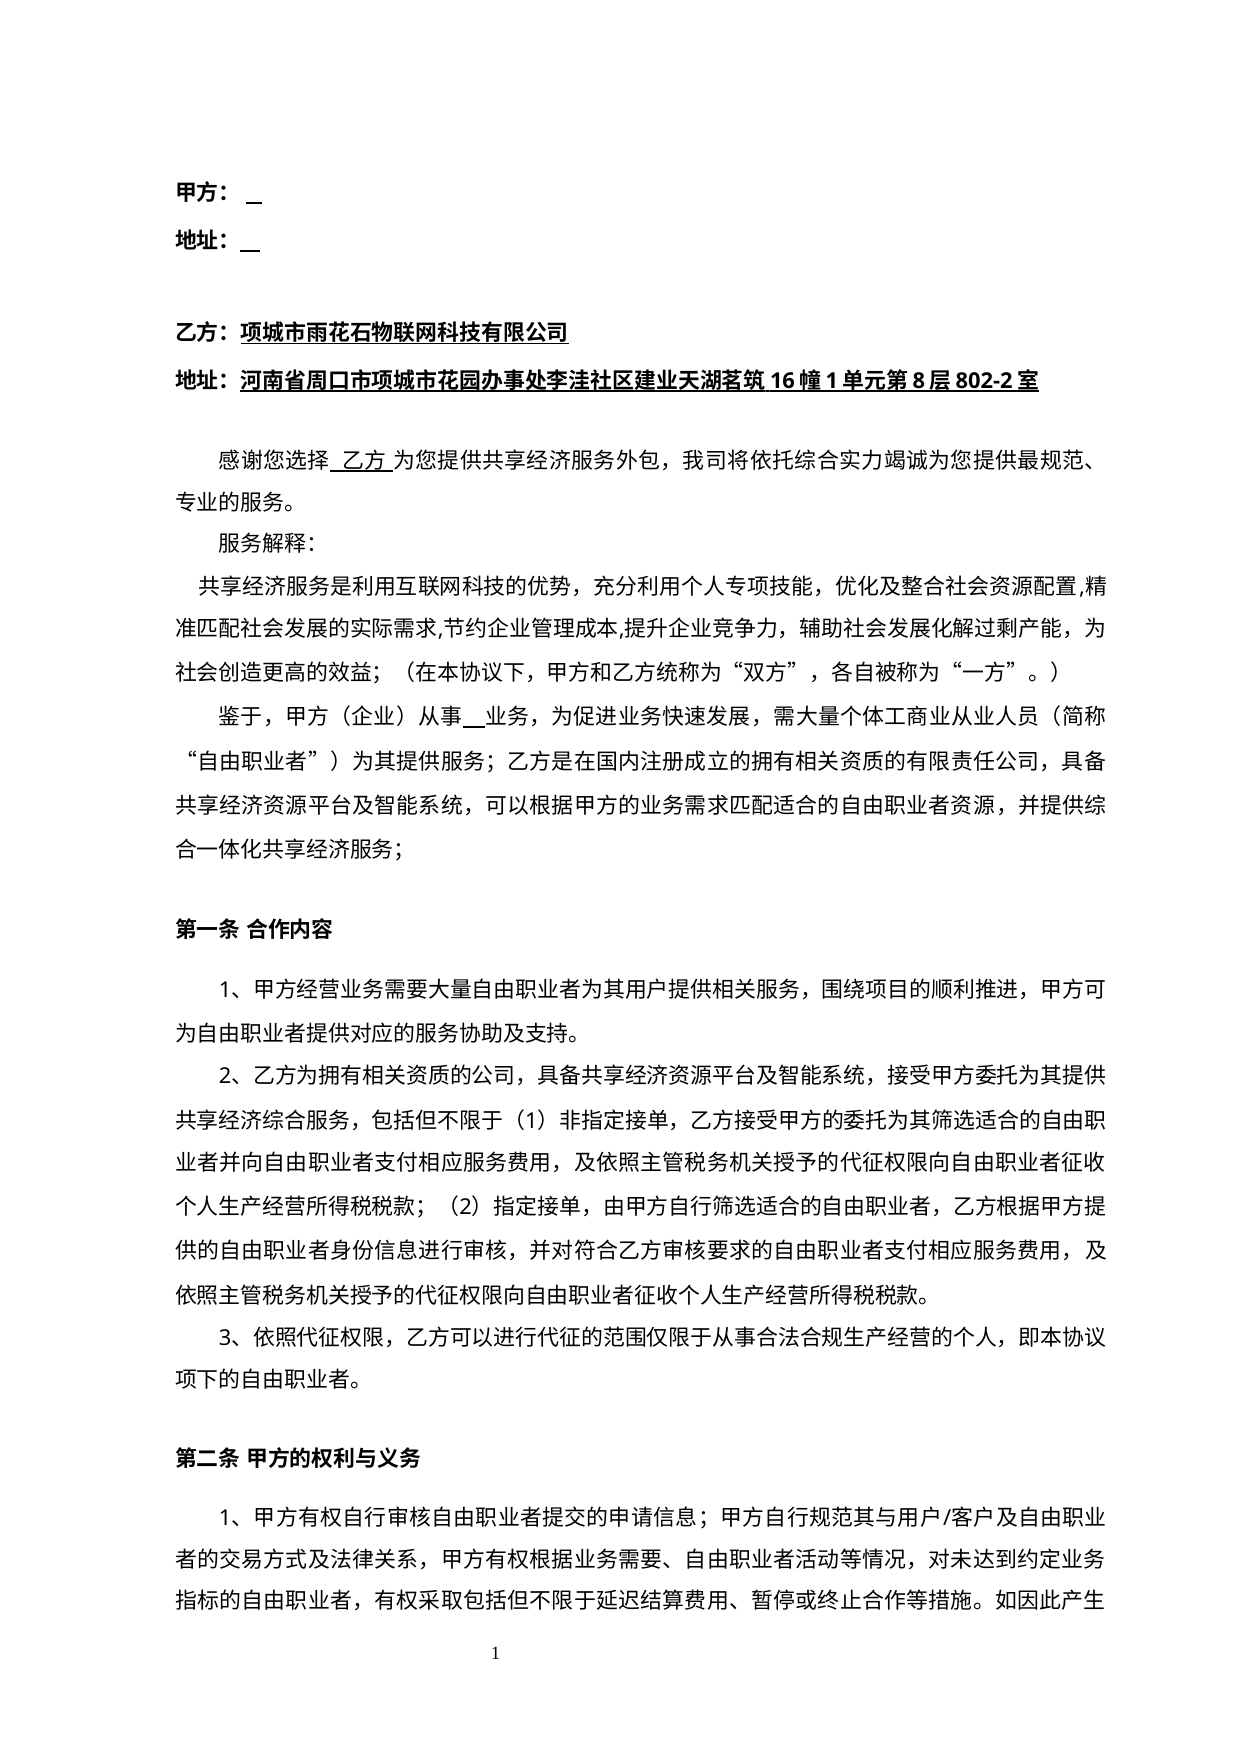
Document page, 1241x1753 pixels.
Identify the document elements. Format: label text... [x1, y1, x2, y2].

text 甲方： [175, 177, 1107, 207]
text 感谢您选择 乙方 为您提供共享经济服务外包，我司将依托综合实力竭诚为您提供最规范、专业的服务。 [175, 445, 1107, 516]
text 3、依照代征权限，乙方可以进行代征的范围仅限于从事合法合规生产经营的个人，即本协议项下的自由职业者。 [175, 1322, 1107, 1394]
text 服务解释： [175, 528, 1107, 558]
text 第一条 合作内容 [175, 914, 1107, 944]
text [175, 1500, 1107, 1615]
text 共享经济服务是利用互联网科技的优势，充分利用个人专项技能，优化及整合社会资源配置,精准匹配社会发展的实际需求,节约企业管理成本,提升企业竞争力，辅助社会发展化解过剩产能，为社会创造更高的效益；（在本协议下，甲方和乙方统称为“双方”，各自被称为“一方”。） [175, 571, 1107, 687]
text 第二条 甲方的权利与义务 [175, 1443, 1107, 1473]
text 1、甲方经营业务需要大量自由职业者为其用户提供相关服务，围绕项目的顺利推进，甲方可为自由职业者提供对应的服务协助及支持。 [175, 972, 1107, 1048]
text 地址：河南省周口市项城市花园办事处李洼社区建业天湖茗筑16幢1单元第8层802-2室 [175, 363, 1107, 395]
text 2、乙方为拥有相关资质的公司，具备共享经济资源平台及智能系统，接受甲方委托为其提供共享经济综合服务，包括但不限于（1）非指定接单，乙方接受甲方的委托为其筛选适合的自由职业者并向自由职业者支付相应服务费用，及依照主管税务机关授予的代征权限向自由职业者征收个人生产经营所得税税款；（2）指定接单，由甲方自行筛选适合的自由职业者，乙方根据甲方提供的自由职业者身份信息进行审核，并对符合乙方审核要求的自由职业者支付相应服务费用，及依照主管税务机关授予的代征权限向自由职业者征收个人生产经营所得税税款。 [175, 1061, 1107, 1309]
text 地址： [175, 225, 1107, 255]
text 鉴于，甲方（企业）从事 业务，为促进业务快速发展，需大量个体工商业从业人员（简称“自由职业者”）为其提供服务；乙方是在国内注册成立的拥有相关资质的有限责任公司，具备共享经济资源平台及智能系统，可以根据甲方的业务需求匹配适合的自由职业者资源，并提供综合一体化共享经济服务； [175, 699, 1107, 864]
text 乙方：项城市雨花石物联网科技有限公司 [175, 315, 1107, 347]
